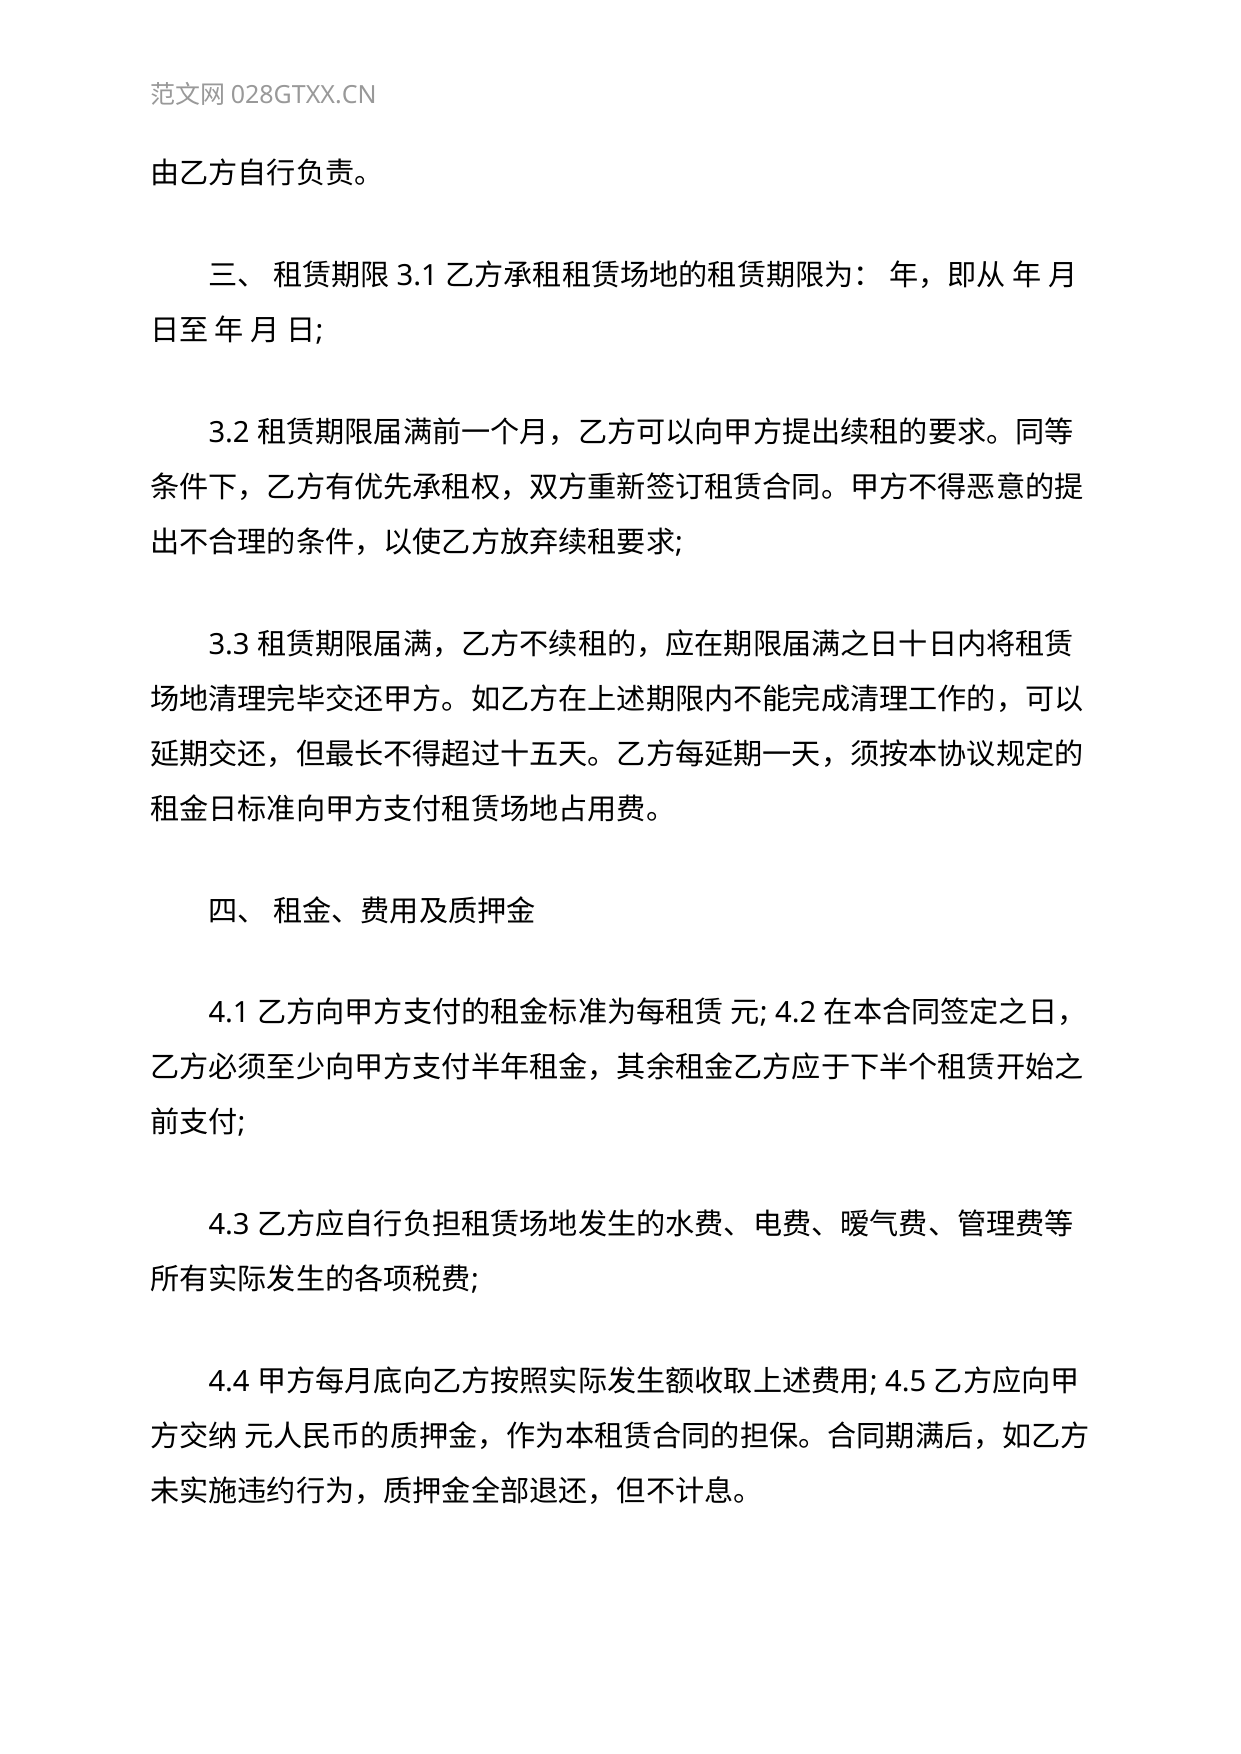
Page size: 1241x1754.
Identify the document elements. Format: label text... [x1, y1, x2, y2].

text 4.4 甲方每月底向乙方按照实际发生额收取上述费用; 4.5 乙方应向甲方交纳 元人民币的质押金，作为本租赁合同的担保。合同期满后，如乙方未实施违约行为，质押金全部退还，但不计息。 [150, 1358, 1090, 1510]
text 3.2 租赁期限届满前一个月，乙方可以向甲方提出续租的要求。同等条件下，乙方有优先承租权，双方重新签订租赁合同。甲方不得恶意的提出不合理的条件，以使乙方放弃续租要求; [150, 409, 1090, 561]
text 4.3 乙方应自行负担租赁场地发生的水费、电费、暧气费、管理费等所有实际发生的各项税费; [150, 1201, 1090, 1298]
text 四、 租金、费用及质押金 [150, 887, 1090, 929]
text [150, 150, 1090, 192]
text 3.3 租赁期限届满，乙方不续租的，应在期限届满之日十日内将租赁场地清理完毕交还甲方。如乙方在上述期限内不能完成清理工作的，可以延期交还，但最长不得超过十五天。乙方每延期一天，须按本协议规定的租金日标准向甲方支付租赁场地占用费。 [150, 621, 1090, 828]
text 4.1 乙方向甲方支付的租金标准为每租赁 元; 4.2 在本合同签定之日，乙方必须至少向甲方支付半年租金，其余租金乙方应于下半个租赁开始之前支付; [150, 989, 1090, 1141]
text 三、 租赁期限 3.1 乙方承租租赁场地的租赁期限为： 年，即从 年 月 日至 年 月 日; [150, 252, 1090, 349]
